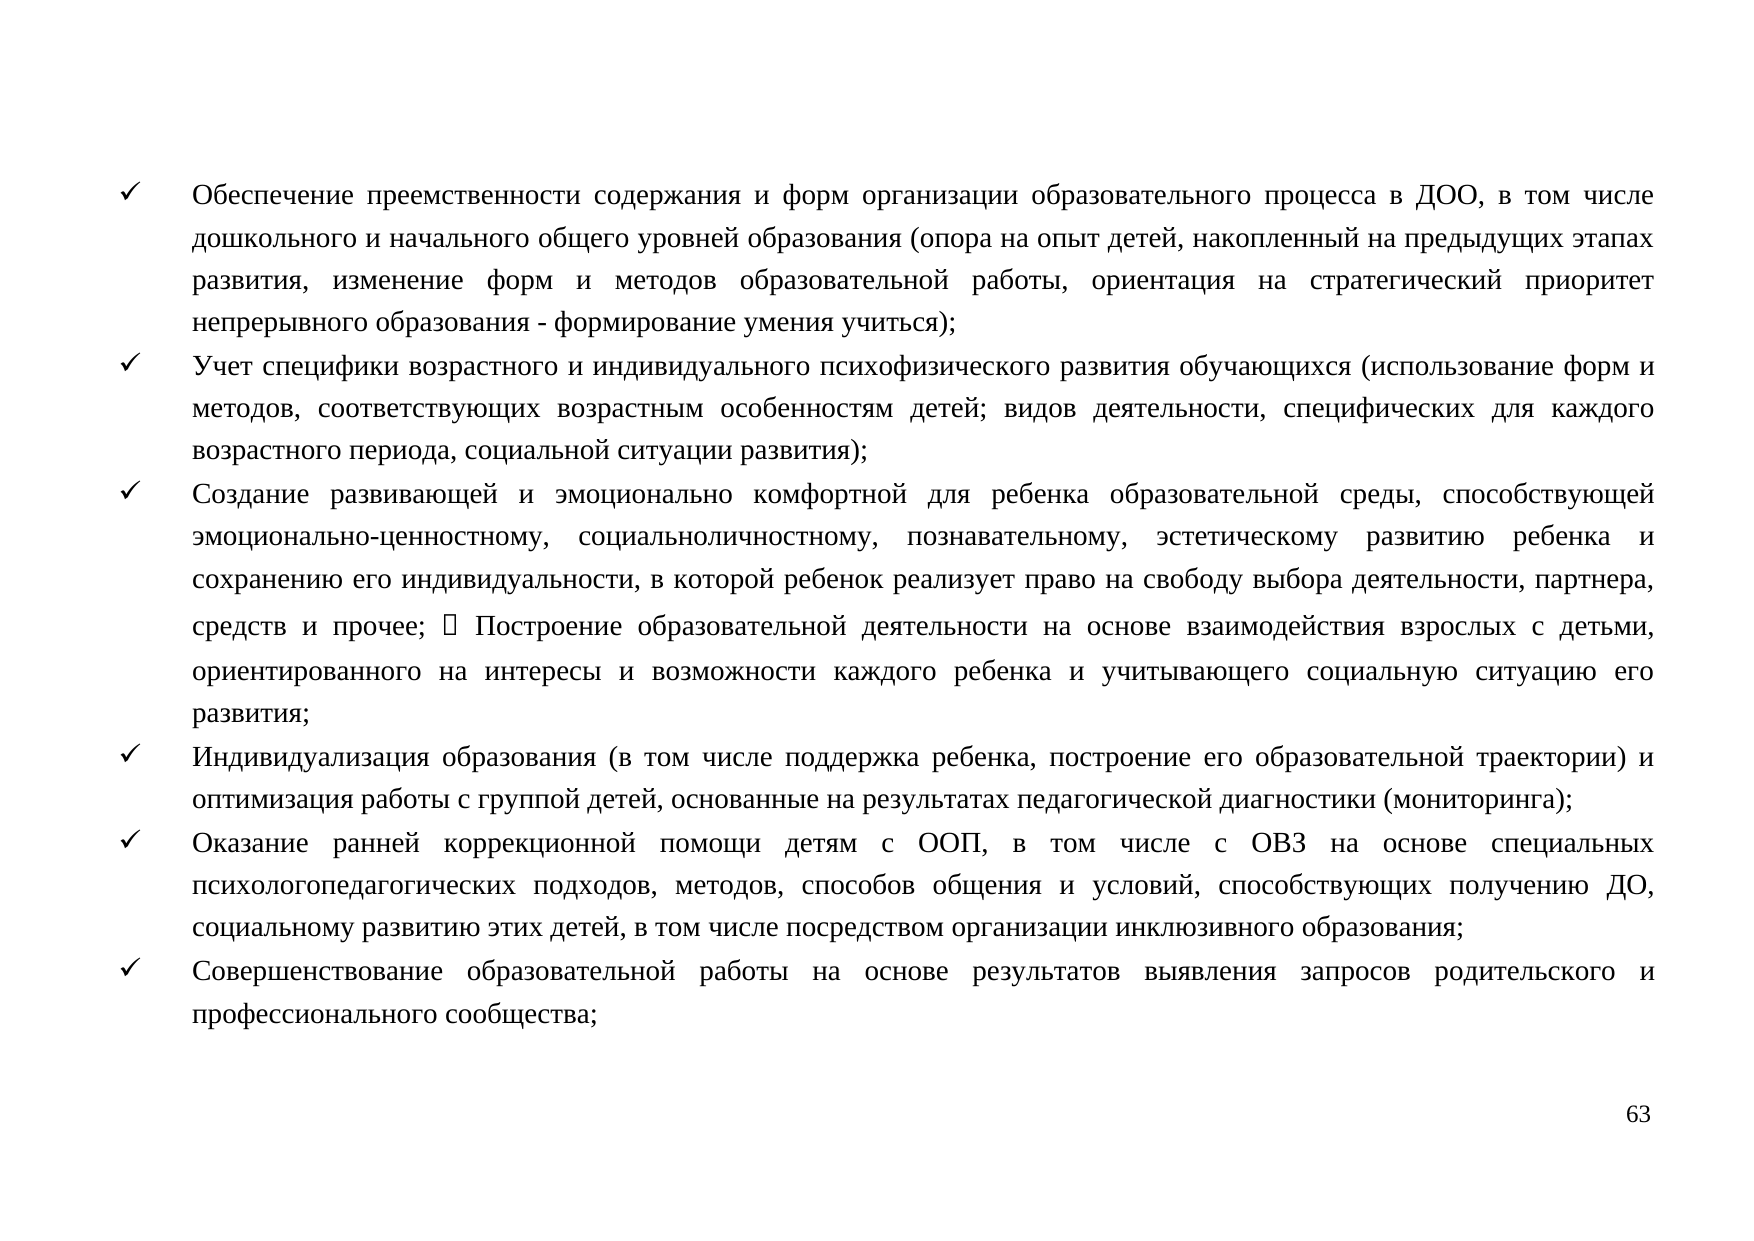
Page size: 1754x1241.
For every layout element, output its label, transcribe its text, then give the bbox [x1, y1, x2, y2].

list Индивидуализация образования (в том числе поддержка ребенка, построение его образовательной траектории) и оптимизация работы с группой детей, основанные на результатах педагогической диагностики (мониторинга); [118, 739, 1656, 815]
list Обеспечение преемственности содержания и форм организации образовательного процесса в ДОО, в том числе дошкольного и начального общего уровней образования (опора на опыт детей, накопленный на предыдущих этапах развития, изменение форм и методов образовательной работы, ориентация на стратегический приоритет непрерывного образования - формирование умения учиться); [118, 177, 1656, 338]
list Создание развивающей и эмоционально комфортной для ребенка образовательной среды, способствующей эмоционально-ценностному, социальноличностному, познавательному, эстетическому развитию ребенка и сохранению его индивидуальности, в которой ребенок реализует право на свободу выбора деятельности, партнера, средств и прочее;  Построение образовательной деятельности на основе взаимодействия взрослых с детьми, ориентированного на интересы и возможности каждого ребенка и учитывающего социальную ситуацию его развития; [118, 476, 1656, 729]
list Совершенствование образовательной работы на основе результатов выявления запросов родительского и профессионального сообщества; [118, 953, 1656, 1029]
list Оказание ранней коррекционной помощи детям с ООП, в том числе с ОВЗ на основе специальных психологопедагогических подходов, методов, способов общения и условий, способствующих получению ДО, социальному развитию этих детей, в том числе посредством организации инклюзивного образования; [118, 825, 1656, 943]
list Учет специфики возрастного и индивидуального психофизического развития обучающихся (использование форм и методов, соответствующих возрастным особенностям детей; видов деятельности, специфических для каждого возрастного периода, социальной ситуации развития); [118, 348, 1656, 466]
